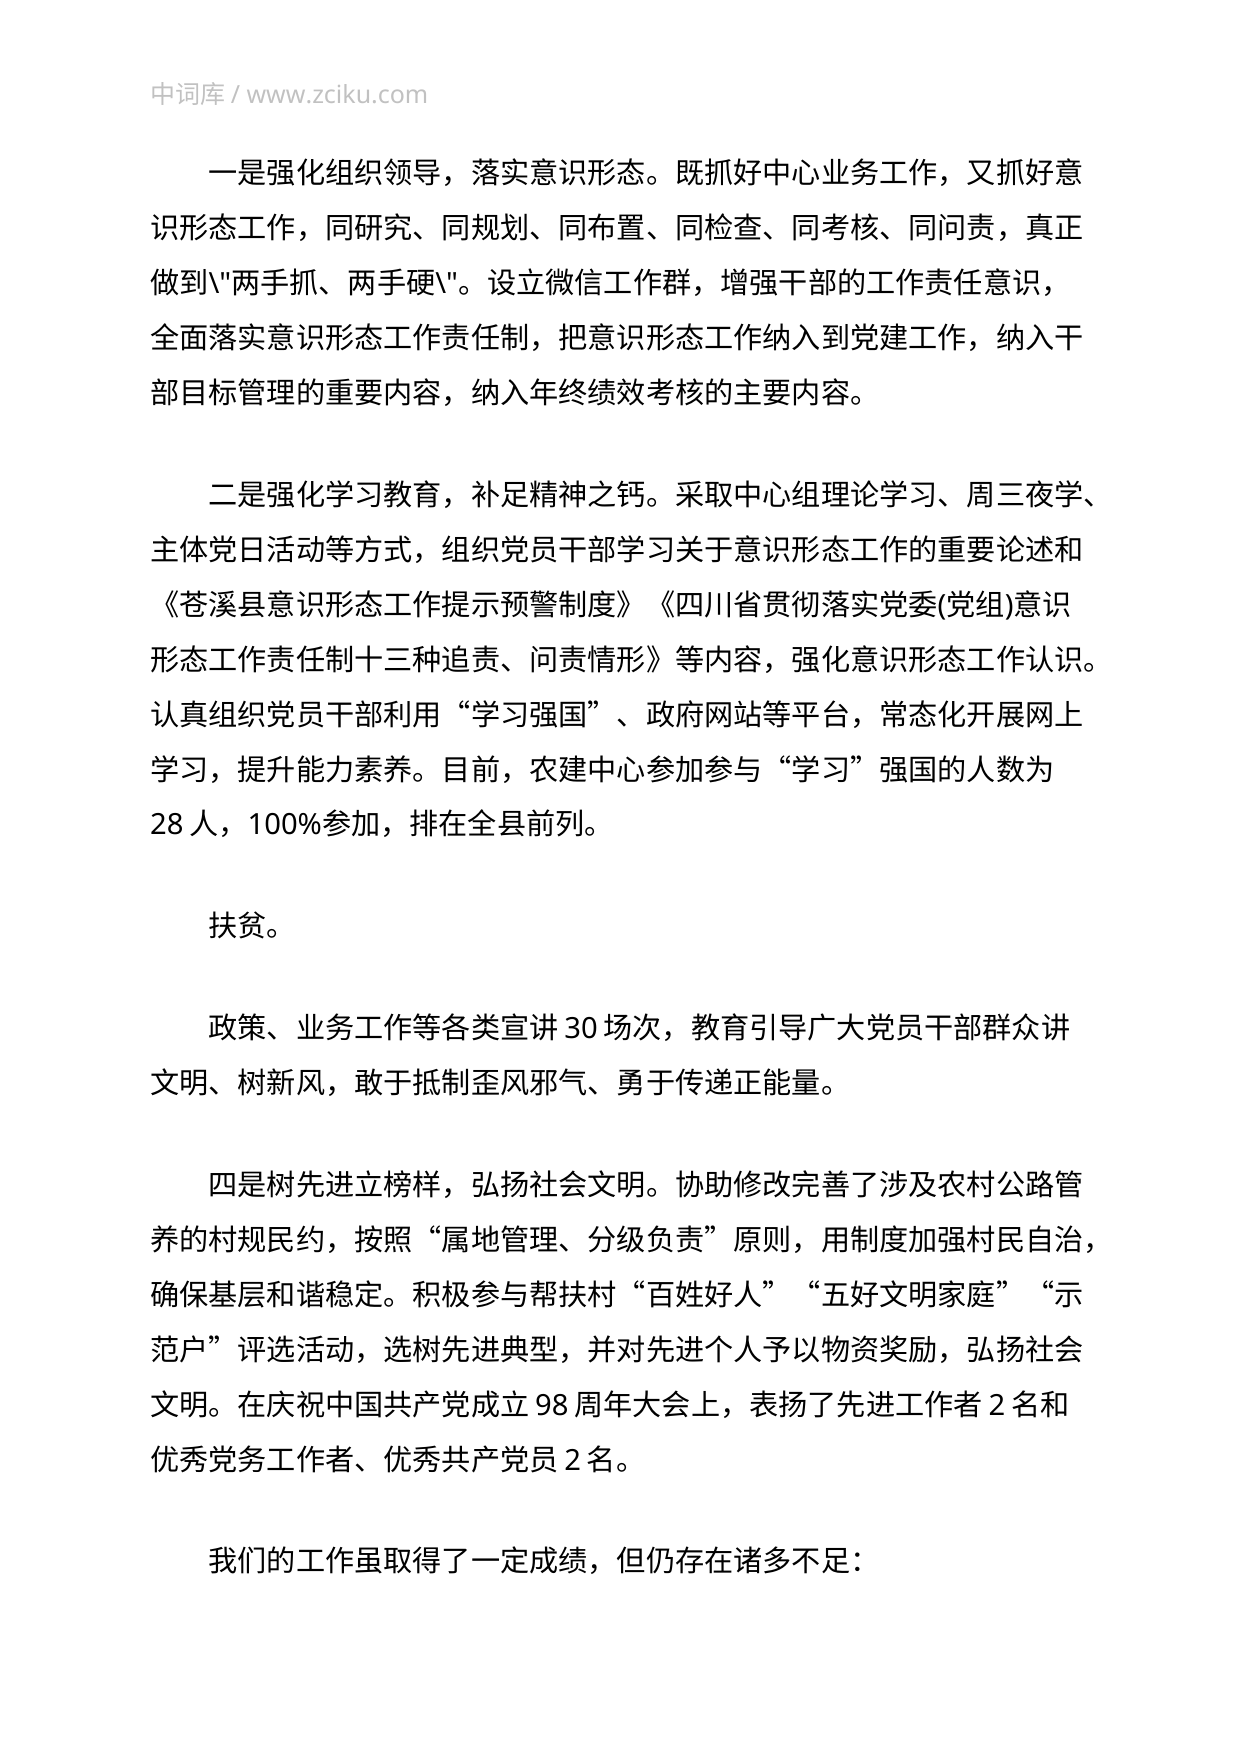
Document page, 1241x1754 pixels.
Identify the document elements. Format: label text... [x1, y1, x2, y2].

text 扶贫。 [150, 903, 1090, 945]
text 一是强化组织领导，落实意识形态。既抓好中心业务工作，又抓好意识形态工作，同研究、同规划、同布置、同检查、同考核、同问责，真正做到\"两手抓、两手硬\"。设立微信工作群，增强干部的工作责任意识，全面落实意识形态工作责任制，把意识形态工作纳入到党建工作，纳入干部目标管理的重要内容，纳入年终绩效考核的主要内容。 [150, 150, 1090, 412]
text 四是树先进立榜样，弘扬社会文明。协助修改完善了涉及农村公路管养的村规民约，按照“属地管理、分级负责”原则，用制度加强村民自治，确保基层和谐稳定。积极参与帮扶村“百姓好人”“五好文明家庭”“示范户”评选活动，选树先进典型，并对先进个人予以物资奖励，弘扬社会文明。在庆祝中国共产党成立98周年大会上，表扬了先进工作者2名和优秀党务工作者、优秀共产党员2名。 [150, 1161, 1090, 1478]
text 我们的工作虽取得了一定成绩，但仍存在诸多不足： [150, 1538, 1090, 1580]
text 二是强化学习教育，补足精神之钙。采取中心组理论学习、周三夜学、主体党日活动等方式，组织党员干部学习关于意识形态工作的重要论述和《苍溪县意识形态工作提示预警制度》《四川省贯彻落实党委(党组)意识形态工作责任制十三种追责、问责情形》等内容，强化意识形态工作认识。认真组织党员干部利用“学习强国”、政府网站等平台，常态化开展网上学习，提升能力素养。目前，农建中心参加参与“学习”强国的人数为28人，100%参加，排在全县前列。 [150, 471, 1090, 843]
text 政策、业务工作等各类宣讲30场次，教育引导广大党员干部群众讲文明、树新风，敢于抵制歪风邪气、勇于传递正能量。 [150, 1005, 1090, 1102]
